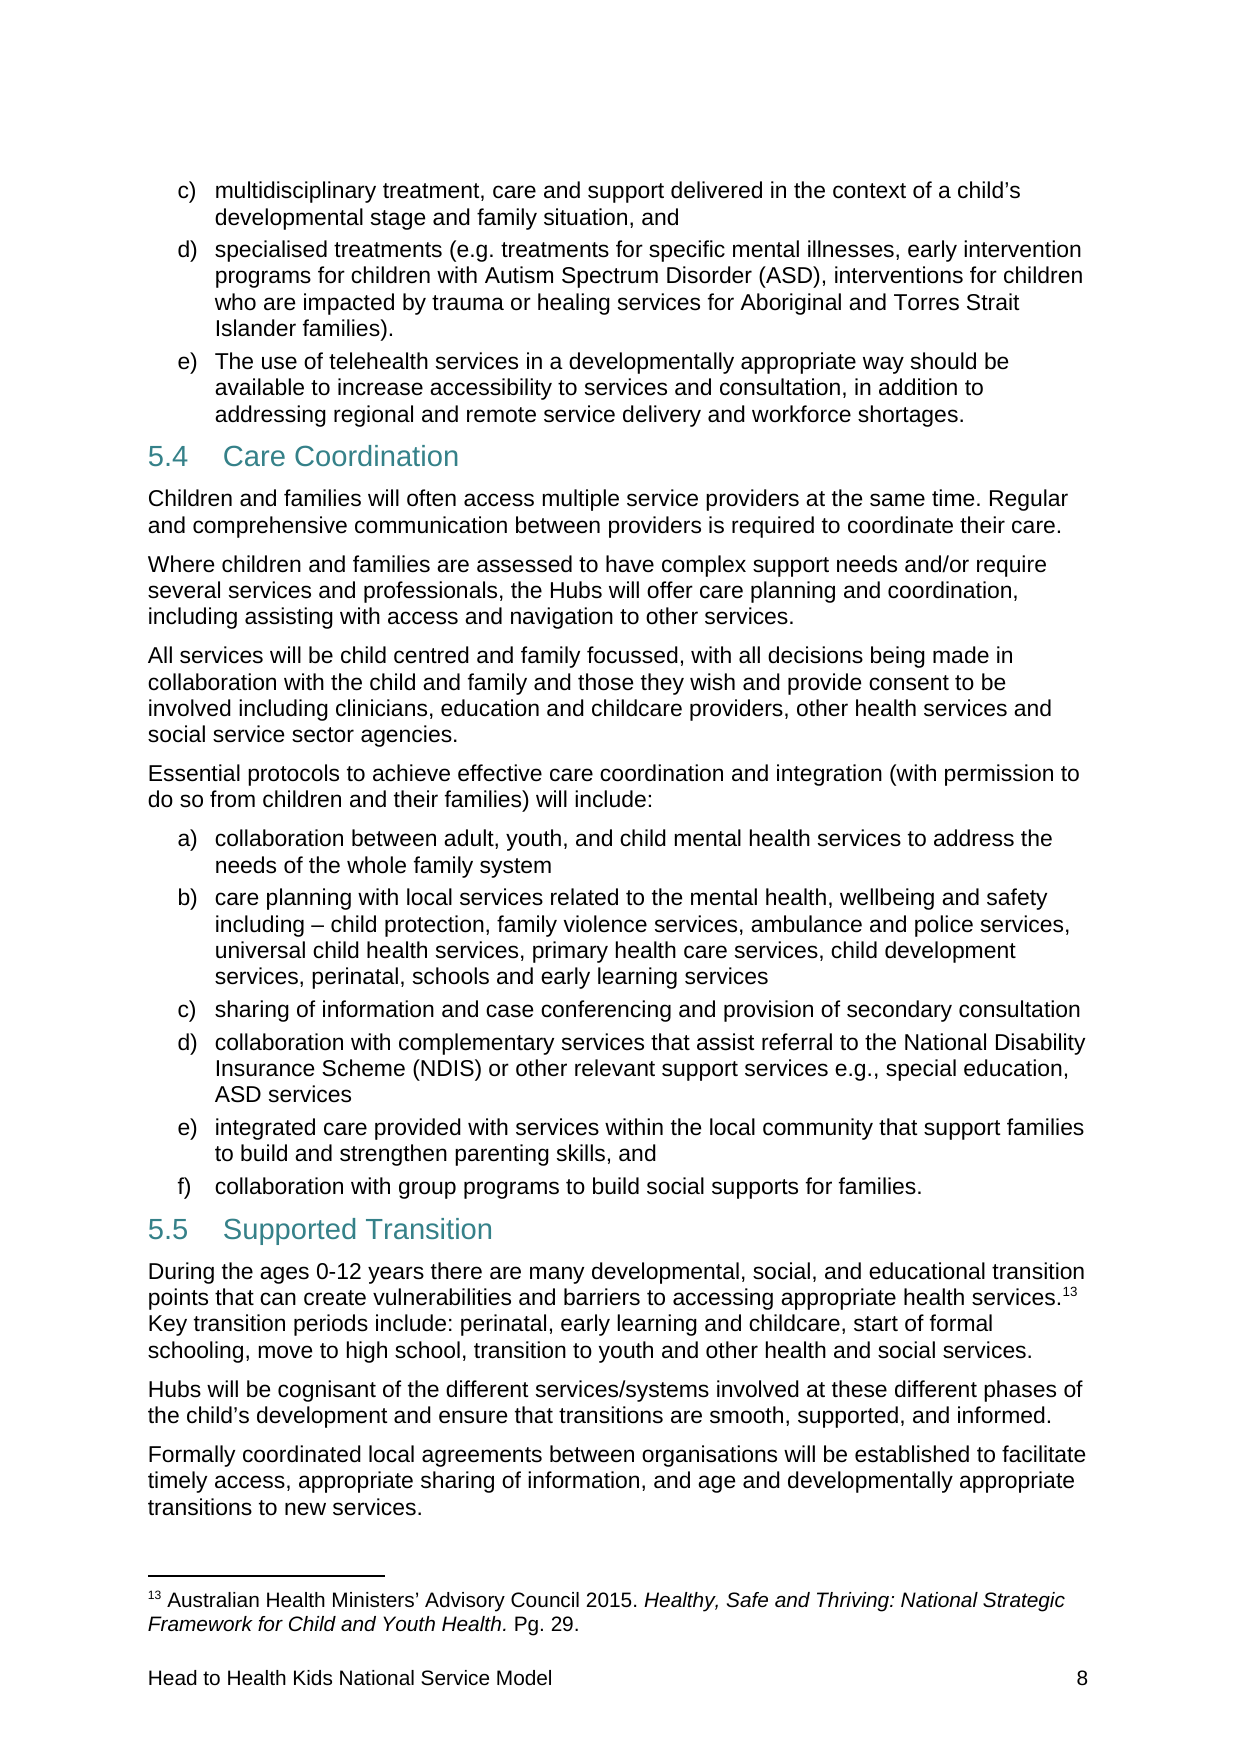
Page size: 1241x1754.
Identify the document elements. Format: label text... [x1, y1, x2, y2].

text Essential protocols to achieve effective care coordination and integration (with permission to do so from children and their families) will include: [148, 760, 1092, 813]
list collaboration with complementary services that assist referral to the National Disability Insurance Scheme (NDIS) or other relevant support services e.g., special education, ASD services [177, 1028, 1092, 1108]
subtitle 5.4 Care Coordination [148, 439, 1092, 473]
list multidisciplinary treatment, care and support delivered in the context of a child’s developmental stage and family situation, and [177, 177, 1092, 230]
text During the ages 0-12 years there are many developmental, social, and educational transition points that can create vulnerabilities and barriers to accessing appropriate health services. Key transition periods include: perinatal, early learning and childcare, start of formal schooling, move to high school, transition to youth and other health and social services. [148, 1258, 1092, 1363]
list collaboration between adult, youth, and child mental health services to address the needs of the whole family system [177, 825, 1092, 878]
subtitle 5.5 Supported Transition [148, 1212, 1092, 1245]
text Hubs will be cognisant of the different services/systems involved at these different phases of the child’s development and ensure that transitions are smooth, supported, and informed. [148, 1376, 1092, 1428]
list care planning with local services related to the mental health, wellbeing and safety including – child protection, family violence services, ambulance and police services, universal child health services, primary health care services, child development services, perinatal, schools and early learning services [177, 884, 1092, 990]
list sharing of information and case conferencing and provision of secondary consultation [177, 996, 1092, 1022]
list integrated care provided with services within the local community that support families to build and strengthen parenting skills, and [177, 1114, 1092, 1167]
text All services will be child centred and family focussed, with all decisions being made in collaboration with the child and family and those they wish and provide consent to be involved including clinicians, education and childcare providers, other health services and social service sector agencies. [148, 642, 1092, 748]
text Where children and families are assessed to have complex support needs and/or require several services and professionals, the Hubs will offer care planning and coordination, including assisting with access and navigation to other services. [148, 551, 1092, 630]
list collaboration with group programs to build social supports for families. [177, 1173, 1092, 1199]
text Formally coordinated local agreements between organisations will be established to facilitate timely access, appropriate sharing of information, and age and developmentally appropriate transitions to new services. [148, 1441, 1092, 1520]
text Children and families will often access multiple service providers at the same time. Regular and comprehensive communication between providers is required to coordinate their care. [148, 485, 1092, 538]
list specialised treatments (e.g. treatments for specific mental illnesses, early intervention programs for children with Autism Spectrum Disorder (ASD), interventions for children who are impacted by trauma or healing services for Aboriginal and Torres Strait Islander families). [177, 236, 1092, 342]
list The use of telehealth services in a developmentally appropriate way should be available to increase accessibility to services and consultation, in addition to addressing regional and remote service delivery and workforce shortages. [177, 348, 1092, 427]
